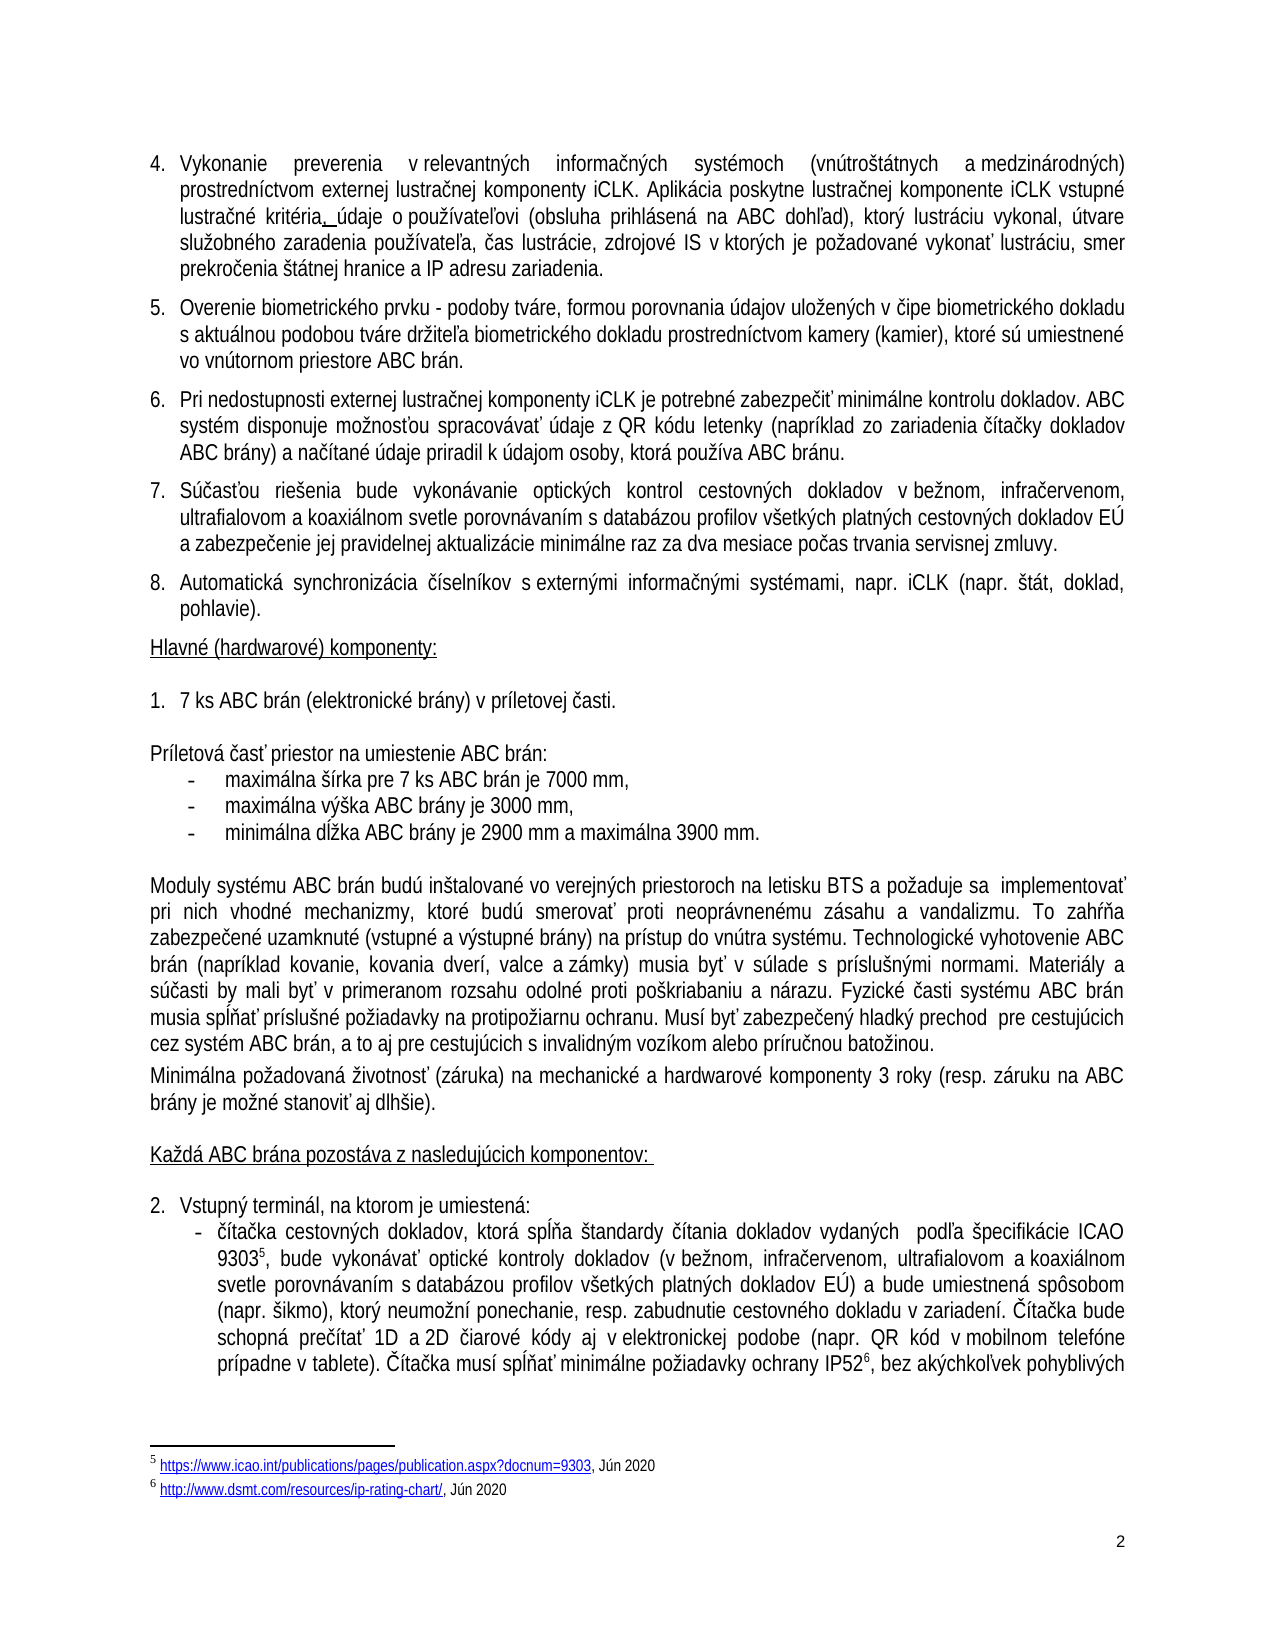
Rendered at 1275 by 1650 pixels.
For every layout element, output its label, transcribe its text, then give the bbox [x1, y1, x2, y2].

list Vstupný terminál, na ktorom je umiestená: [150, 1192, 1125, 1218]
text Moduly systému ABC brán budú inštalované vo verejných priestoroch na letisku BTS a požaduje sa implementovať pri nich vhodné mechanizmy, ktoré budú smerovať proti neoprávnenému zásahu a vandalizmu. To zahŕňa zabezpečené uzamknuté (vstupné a výstupné brány) na prístup do vnútra systému. Technologické vyhotovenie ABC brán (napríklad kovanie, kovania dverí, valce a zámky) musia byť v súlade s príslušnými normami. Materiály a súčasti by mali byť v primeranom rozsahu odolné proti poškriabaniu a nárazu. Fyzické časti systému ABC brán musia spĺňať príslušné požiadavky na protipožiarnu ochranu. Musí byť zabezpečený hladký prechod pre cestujúcich cez systém ABC brán, a to aj pre cestujúcich s invalidným vozíkom alebo príručnou batožinou. [150, 872, 1125, 1056]
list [194, 1218, 1125, 1376]
list minimálna dĺžka ABC brány je 2900 mm a maximálna 3900 mm. [187, 819, 1125, 845]
text Príletová časť priestor na umiestenie ABC brán: [150, 739, 1125, 766]
list maximálna výška ABC brány je 3000 mm, [187, 792, 1125, 819]
text Každá ABC brána pozostáva z nasledujúcich komponentov: [150, 1141, 1125, 1168]
list Pri nedostupnosti externej lustračnej komponenty iCLK je potrebné zabezpečiť minimálne kontrolu dokladov. ABC systém disponuje možnosťou spracovávať údaje z QR kódu letenky (napríklad zo zariadenia čítačky dokladov ABC brány) a načítané údaje priradil k údajom osoby, ktorá používa ABC bránu. [150, 386, 1125, 465]
list Overenie biometrického prvku - podoby tváre, formou porovnania údajov uložených v čipe biometrického dokladu s aktuálnou podobou tváre držiteľa biometrického dokladu prostredníctvom kamery (kamier), ktoré sú umiestnené vo vnútornom priestore ABC brán. [150, 294, 1125, 373]
text Minimálna požadovaná životnosť (záruka) na mechanické a hardwarové komponenty 3 roky (resp. záruku na ABC brány je možné stanoviť aj dlhšie). [150, 1062, 1125, 1115]
list Vykonanie preverenia v relevantných informačných systémoch (vnútroštátnych a medzinárodných) prostredníctvom externej lustračnej komponenty iCLK. Aplikácia poskytne lustračnej komponente iCLK vstupné lustračné kritéria, údaje o používateľovi (obsluha prihlásená na ABC dohľad), ktorý lustráciu vykonal, útvare služobného zaradenia používateľa, čas lustrácie, zdrojové IS v ktorých je požadované vykonať lustráciu, smer prekročenia štátnej hranice a IP adresu zariadenia. [150, 150, 1125, 282]
list Automatická synchronizácia číselníkov s externými informačnými systémami, napr. iCLK (napr. štát, doklad, pohlavie). [150, 569, 1125, 622]
list maximálna šírka pre 7 ks ABC brán je 7000 mm, [187, 766, 1125, 792]
text Hlavné (hardwarové) komponenty: [150, 634, 1125, 661]
list 7 ks ABC brán (elektronické brány) v príletovej časti. [150, 687, 1125, 713]
list Súčasťou riešenia bude vykonávanie optických kontrol cestovných dokladov v bežnom, infračervenom, ultrafialovom a koaxiálnom svetle porovnávaním s databázou profilov všetkých platných cestovných dokladov EÚ a zabezpečenie jej pravidelnej aktualizácie minimálne raz za dva mesiace počas trvania servisnej zmluvy. [150, 477, 1125, 556]
